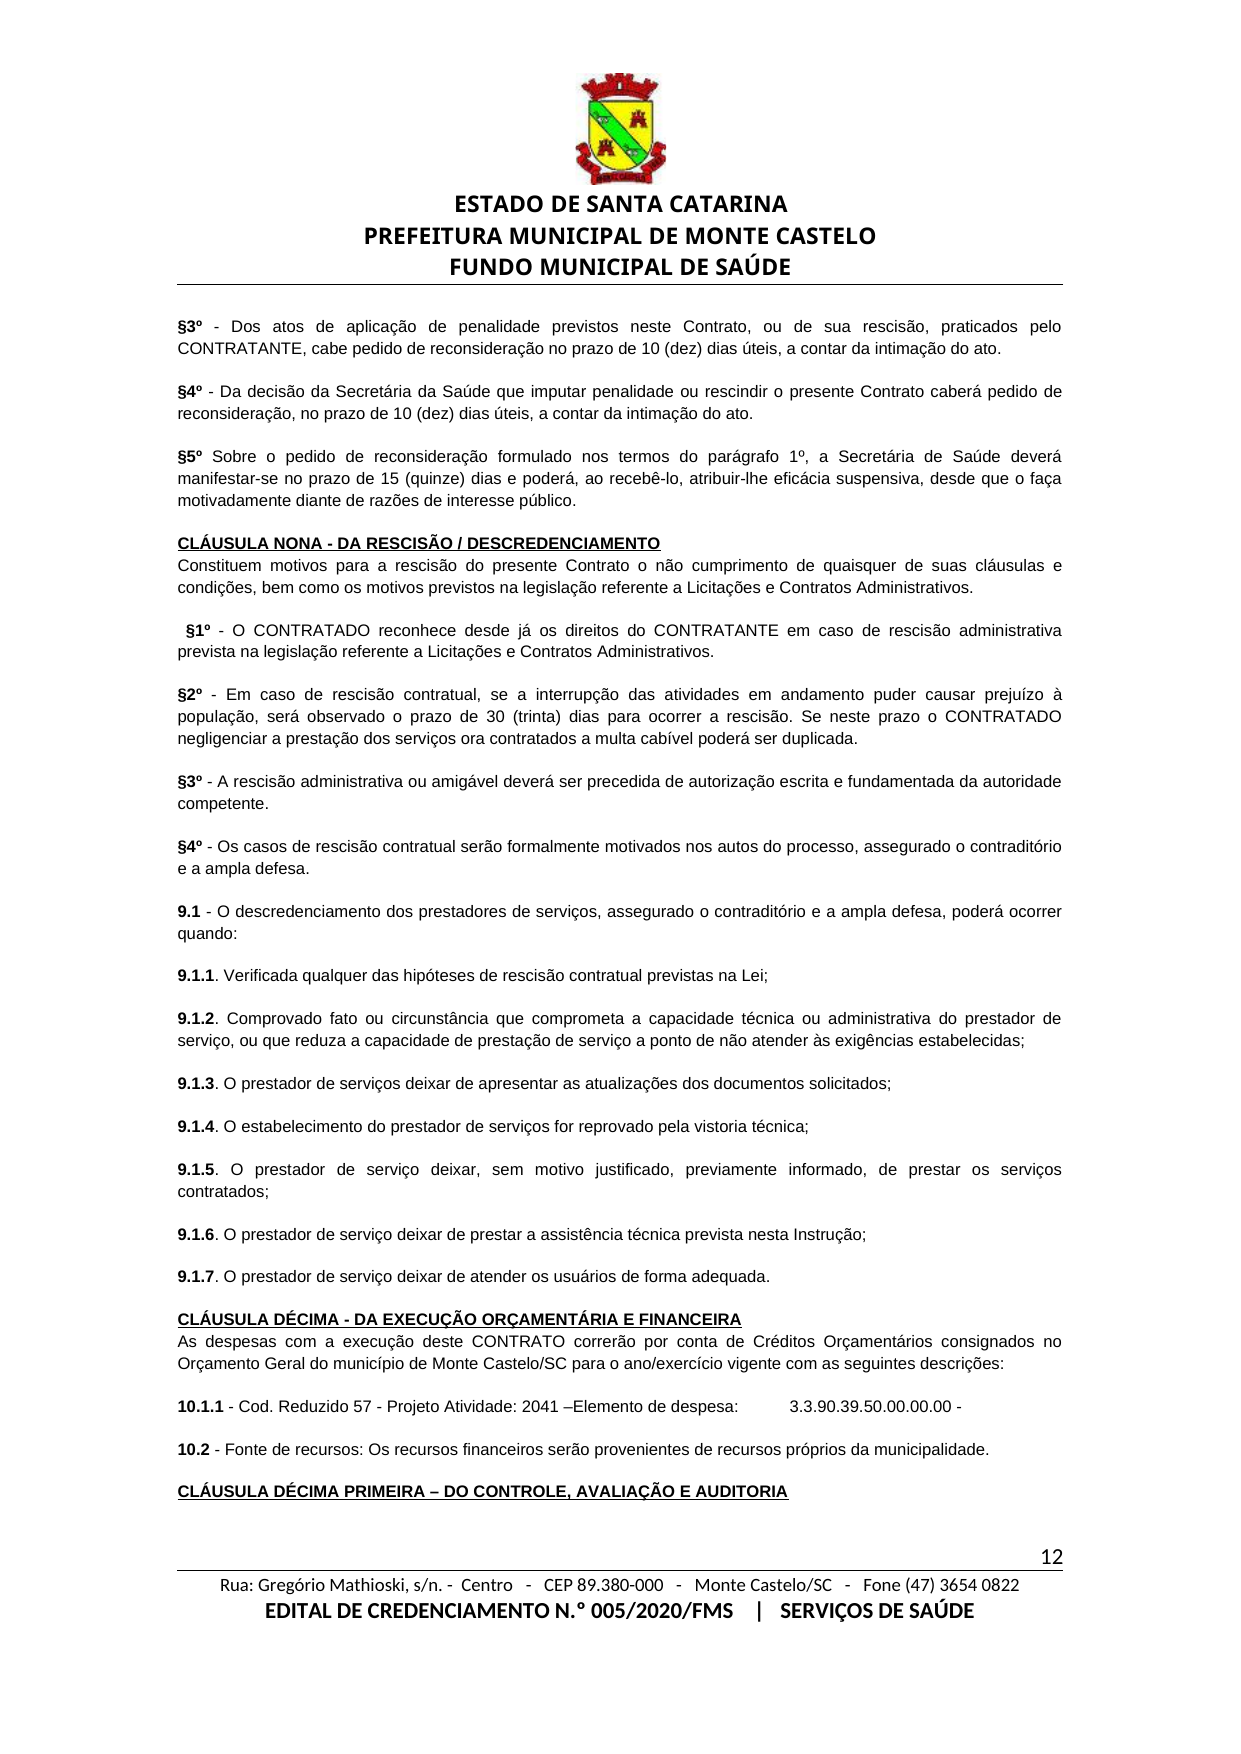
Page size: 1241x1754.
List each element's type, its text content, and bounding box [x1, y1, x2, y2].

text §3º - Dos atos de aplicação de penalidade previstos neste Contrato, ou de sua rescisão, praticados pelo CONTRATANTE, cabe pedido de reconsideração no prazo de 10 (dez) dias úteis, a contar da intimação do ato. [177, 317, 1063, 358]
text §1º - O CONTRATADO reconhece desde já os direitos do CONTRATANTE em caso de rescisão administrativa prevista na legislação referente a Licitações e Contratos Administrativos. [177, 620, 1063, 661]
text CLÁUSULA NONA - DA RESCISÃO / DESCREDENCIAMENTO [177, 533, 1063, 553]
text Constituem motivos para a rescisão do presente Contrato o não cumprimento de quaisquer de suas cláusulas e condições, bem como os motivos previstos na legislação referente a Licitações e Contratos Administrativos. [177, 556, 1063, 597]
text 9.1.4. O estabelecimento do prestador de serviços for reprovado pela vistoria técnica; [177, 1117, 1063, 1136]
text 10.1.1 - Cod. Reduzido 57 - Projeto Atividade: 2041 –Elemento de despesa: 3.3.90.39.50.00.00.00 - [177, 1397, 1063, 1416]
text 9.1.6. O prestador de serviço deixar de prestar a assistência técnica prevista nesta Instrução; [177, 1224, 1063, 1243]
text 9.1.7. O prestador de serviço deixar de atender os usuários de forma adequada. [177, 1267, 1063, 1286]
text §3º - A rescisão administrativa ou amigável deverá ser precedida de autorização escrita e fundamentada da autoridade competente. [177, 772, 1063, 813]
text §4º - Os casos de rescisão contratual serão formalmente motivados nos autos do processo, assegurado o contraditório e a ampla defesa. [177, 837, 1063, 878]
text As despesas com a execução deste CONTRATO correrão por conta de Créditos Orçamentários consignados no Orçamento Geral do município de Monte Castelo/SC para o ano/exercício vigente com as seguintes descrições: [177, 1332, 1063, 1373]
text 9.1.2. Comprovado fato ou circunstância que comprometa a capacidade técnica ou administrativa do prestador de serviço, ou que reduza a capacidade de prestação de serviço a ponto de não atender às exigências estabelecidas; [177, 1009, 1063, 1050]
text 9.1.1. Verificada qualquer das hipóteses de rescisão contratual previstas na Lei; [177, 966, 1063, 985]
text 9.1 - O descredenciamento dos prestadores de serviços, assegurado o contraditório e a ampla defesa, poderá ocorrer quando: [177, 901, 1063, 943]
text §5º Sobre o pedido de reconsideração formulado nos termos do parágrafo 1º, a Secretária de Saúde deverá manifestar-se no prazo de 15 (quinze) dias e poderá, ao recebê-lo, atribuir-lhe eficácia suspensiva, desde que o faça motivadamente diante de razões de interesse público. [177, 447, 1063, 510]
text 10.2 - Fonte de recursos: Os recursos financeiros serão provenientes de recursos próprios da municipalidade. [177, 1439, 1063, 1459]
text 9.1.3. O prestador de serviços deixar de apresentar as atualizações dos documentos solicitados; [177, 1074, 1063, 1093]
text CLÁUSULA DÉCIMA - DA EXECUÇÃO ORÇAMENTÁRIA E FINANCEIRA [177, 1310, 1063, 1329]
text §2º - Em caso de rescisão contratual, se a interrupção das atividades em andamento puder causar prejuízo à população, será observado o prazo de 30 (trinta) dias para ocorrer a rescisão. Se neste prazo o CONTRATADO negligenciar a prestação dos serviços ora contratados a multa cabível poderá ser duplicada. [177, 685, 1063, 748]
text 9.1.5. O prestador de serviço deixar, sem motivo justificado, previamente informado, de prestar os serviços contratados; [177, 1159, 1063, 1201]
text CLÁUSULA DÉCIMA PRIMEIRA – DO CONTROLE, AVALIAÇÃO E AUDITORIA [177, 1482, 1063, 1501]
text §4º - Da decisão da Secretária da Saúde que imputar penalidade ou rescindir o presente Contrato caberá pedido de reconsideração, no prazo de 10 (dez) dias úteis, a contar da intimação do ato. [177, 382, 1063, 423]
